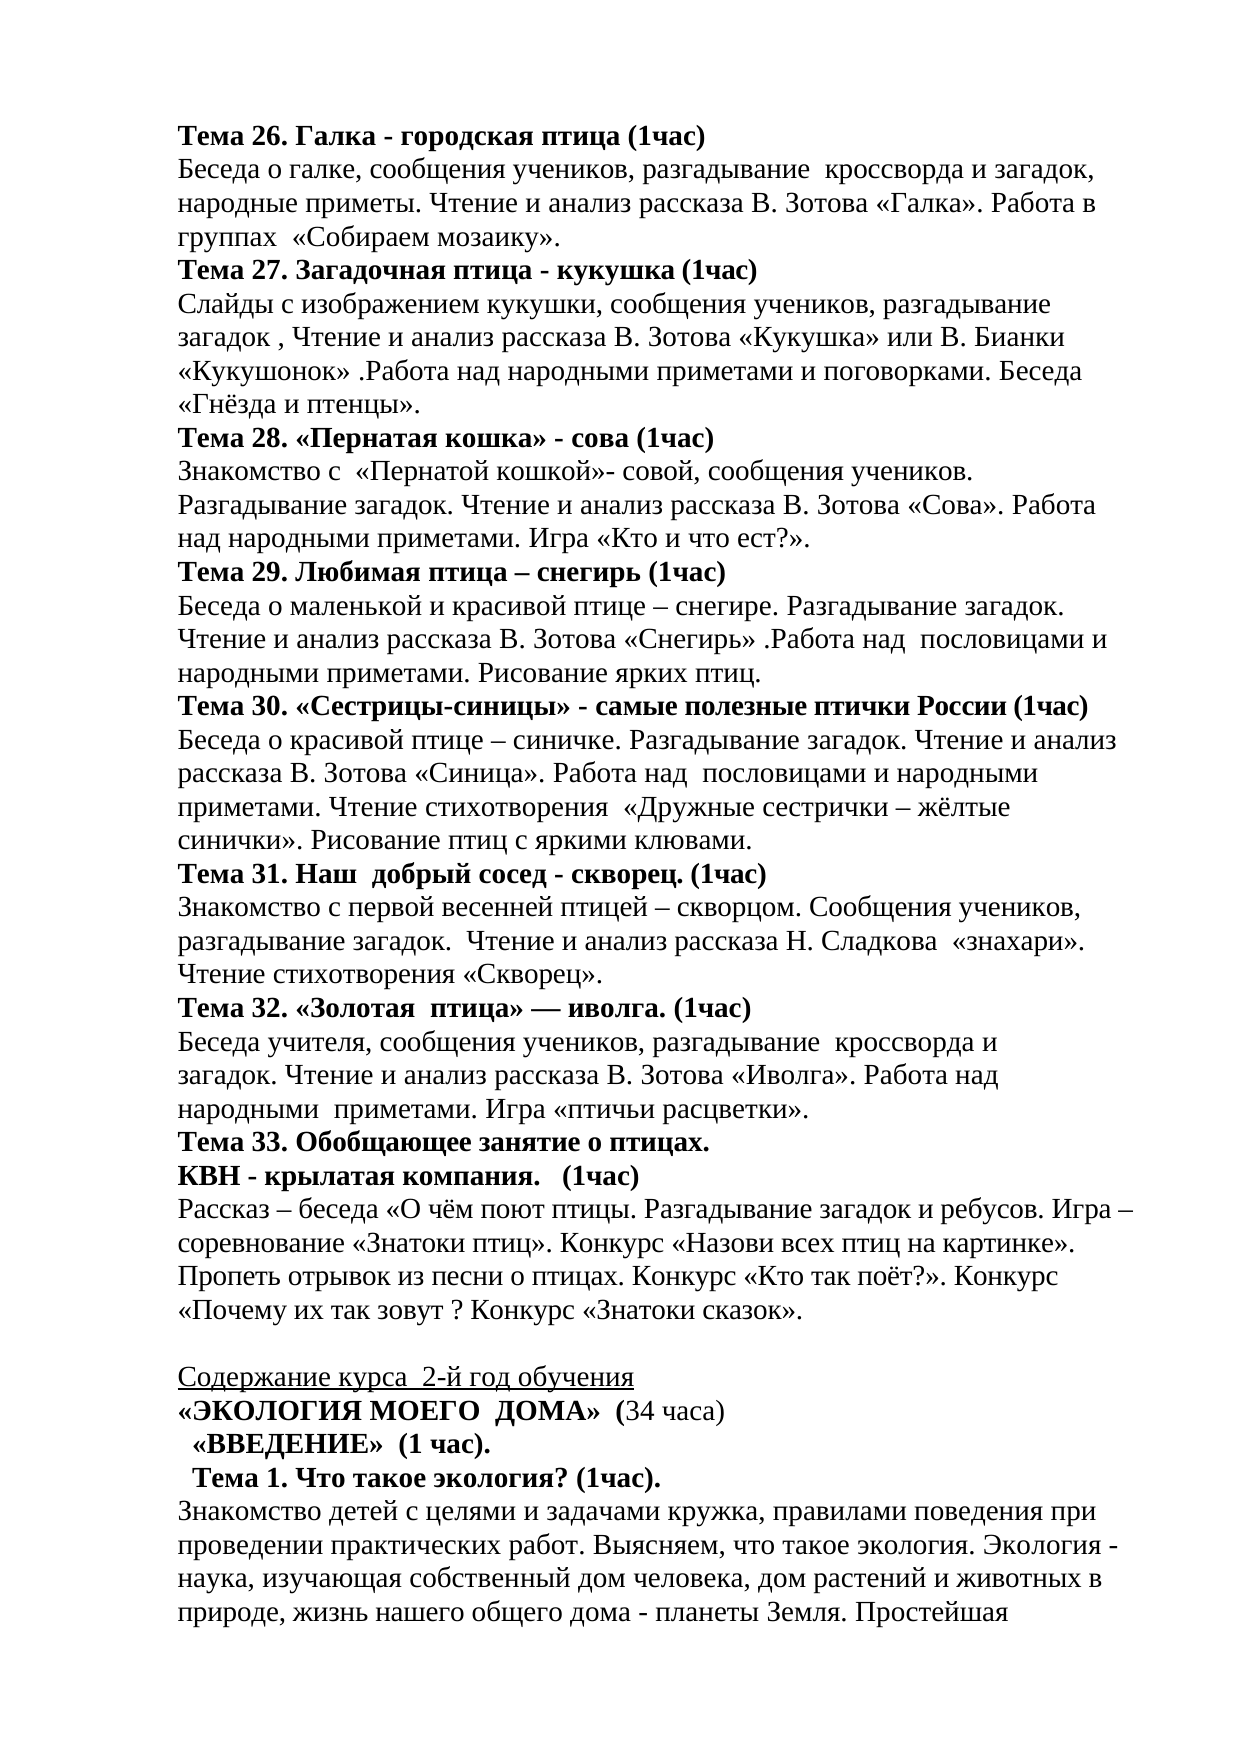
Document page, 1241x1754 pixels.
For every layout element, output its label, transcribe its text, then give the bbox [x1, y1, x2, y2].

text Беседа о маленькой и красивой птице – снегире. Разгадывание загадок. Чтение и анализ рассказа В. Зотова «Снегирь» .Работа над пословицами и народными приметами. Рисование ярких птиц. [177, 588, 1130, 688]
text КВН - крылатая компания. (1час) [177, 1158, 1094, 1191]
text Тема 29. Любимая птица – снегирь (1час) [177, 554, 1152, 588]
text Тема 26. Галка - городская птица (1час) [177, 118, 1152, 152]
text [177, 1493, 1152, 1627]
text Тема 28. «Пернатая кошка» - сова (1час) [177, 420, 1152, 453]
text Содержание курса 2-й год обучения [177, 1359, 1152, 1393]
text Слайды с изображением кукушки, сообщения учеников, разгадывание загадок , Чтение и анализ рассказа В. Зотова «Кукушка» или В. Бианки «Кукушонок» .Работа над народными приметами и поговорками. Беседа «Гнёзда и птенцы». [177, 286, 1106, 420]
text Тема 33. Обобщающее занятие о птицах. [177, 1124, 1094, 1158]
text Тема 1. Что такое экология? (1час). [177, 1460, 1152, 1493]
text «ВВЕДЕНИЕ» (1 час). [177, 1426, 1152, 1460]
text Тема 27. Загадочная птица - кукушка (1час) [177, 252, 1143, 286]
text Тема 31. Наш добрый сосед - скворец. (1час) [177, 856, 1136, 889]
text Знакомство с «Пернатой кошкой»- совой, сообщения учеников. Разгадывание загадок. Чтение и анализ рассказа В. Зотова «Сова». Работа над народными приметами. Игра «Кто и что ест?». [177, 453, 1132, 554]
text «ЭКОЛОГИЯ МОЕГО ДОМА» (34 часа) [177, 1393, 1152, 1426]
text Беседа учителя, сообщения учеников, разгадывание кроссворда и загадок. Чтение и анализ рассказа В. Зотова «Иволга». Работа над народными приметами. Игра «птичьи расцветки». [177, 1024, 1089, 1124]
text Тема 30. «Сестрицы-синицы» - самые полезные птички России (1час) [177, 688, 1130, 722]
text Рассказ – беседа «О чём поют птицы. Разгадывание загадок и ребусов. Игра – соревнование «Знатоки птиц». Конкурс «Назови всех птиц на картинке». Пропеть отрывок из песни о птицах. Конкурс «Кто так поёт?». Конкурс «Почему их так зовут ? Конкурс «Знатоки сказок». [177, 1191, 1152, 1326]
text Тема 32. «Золотая птица» — иволга. (1час) [177, 990, 1152, 1024]
text Беседа о галке, сообщения учеников, разгадывание кроссворда и загадок, народные приметы. Чтение и анализ рассказа В. Зотова «Галка». Работа в группах «Собираем мозаику». [177, 152, 1142, 252]
text Знакомство с первой весенней птицей – скворцом. Сообщения учеников, разгадывание загадок. Чтение и анализ рассказа Н. Сладкова «знахари». Чтение стихотворения «Скворец». [177, 889, 1132, 990]
text Беседа о красивой птице – синичке. Разгадывание загадок. Чтение и анализ рассказа В. Зотова «Синица». Работа над пословицами и народными приметами. Чтение стихотворения «Дружные сестрички – жёлтые синички». Рисование птиц с яркими клювами. [177, 722, 1130, 856]
